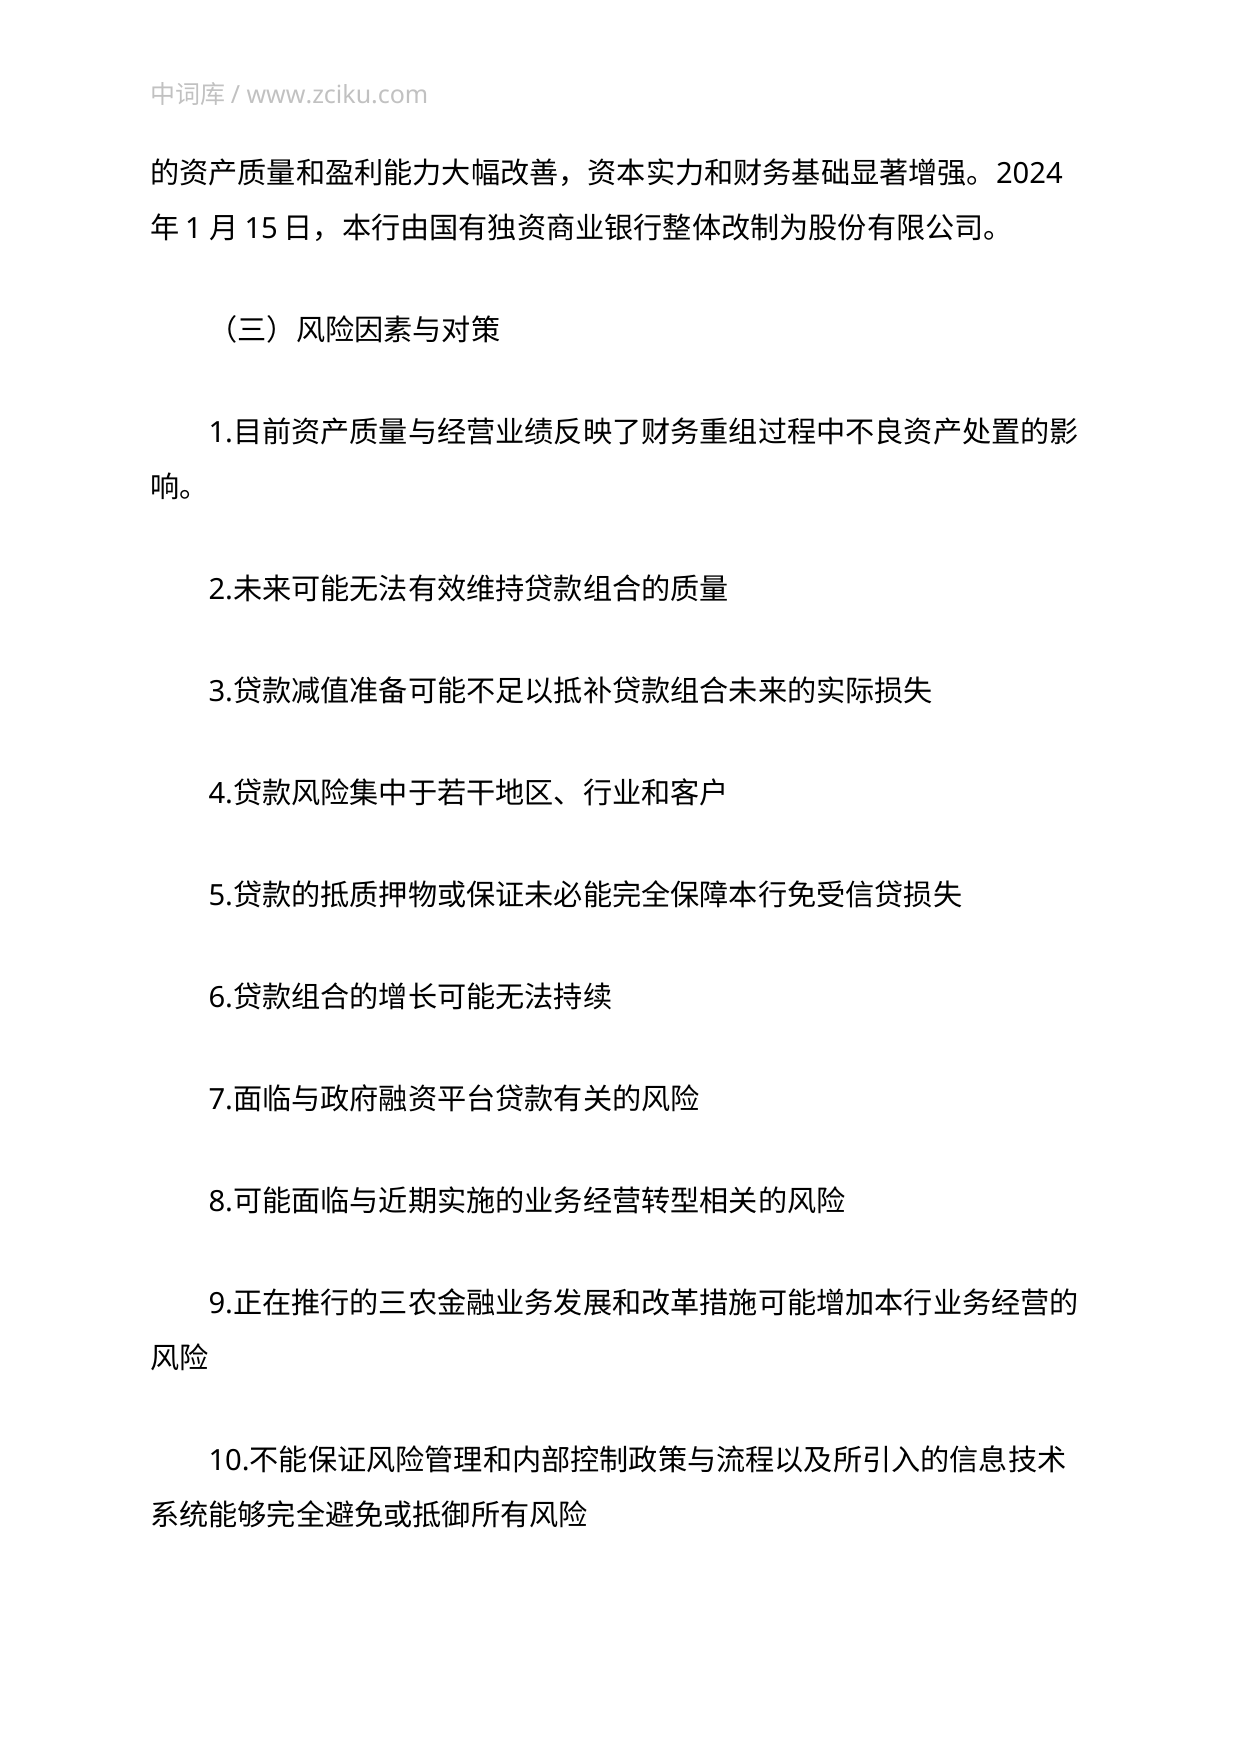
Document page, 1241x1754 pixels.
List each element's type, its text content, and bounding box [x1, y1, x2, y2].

text 4.贷款风险集中于若干地区、行业和客户 [150, 769, 1090, 812]
text 1.目前资产质量与经营业绩反映了财务重组过程中不良资产处置的影响。 [150, 409, 1090, 506]
text 9.正在推行的三农金融业务发展和改革措施可能增加本行业务经营的风险 [150, 1279, 1090, 1377]
text 5.贷款的抵质押物或保证未必能完全保障本行免受信贷损失 [150, 871, 1090, 914]
text 8.可能面临与近期实施的业务经营转型相关的风险 [150, 1177, 1090, 1220]
text 10.不能保证风险管理和内部控制政策与流程以及所引入的信息技术系统能够完全避免或抵御所有风险 [150, 1436, 1090, 1533]
text 6.贷款组合的增长可能无法持续 [150, 973, 1090, 1016]
text 2.未来可能无法有效维持贷款组合的质量 [150, 566, 1090, 608]
text 7.面临与政府融资平台贷款有关的风险 [150, 1075, 1090, 1118]
text （三）风险因素与对策 [150, 307, 1090, 349]
text 3.贷款减值准备可能不足以抵补贷款组合未来的实际损失 [150, 667, 1090, 710]
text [150, 150, 1090, 247]
